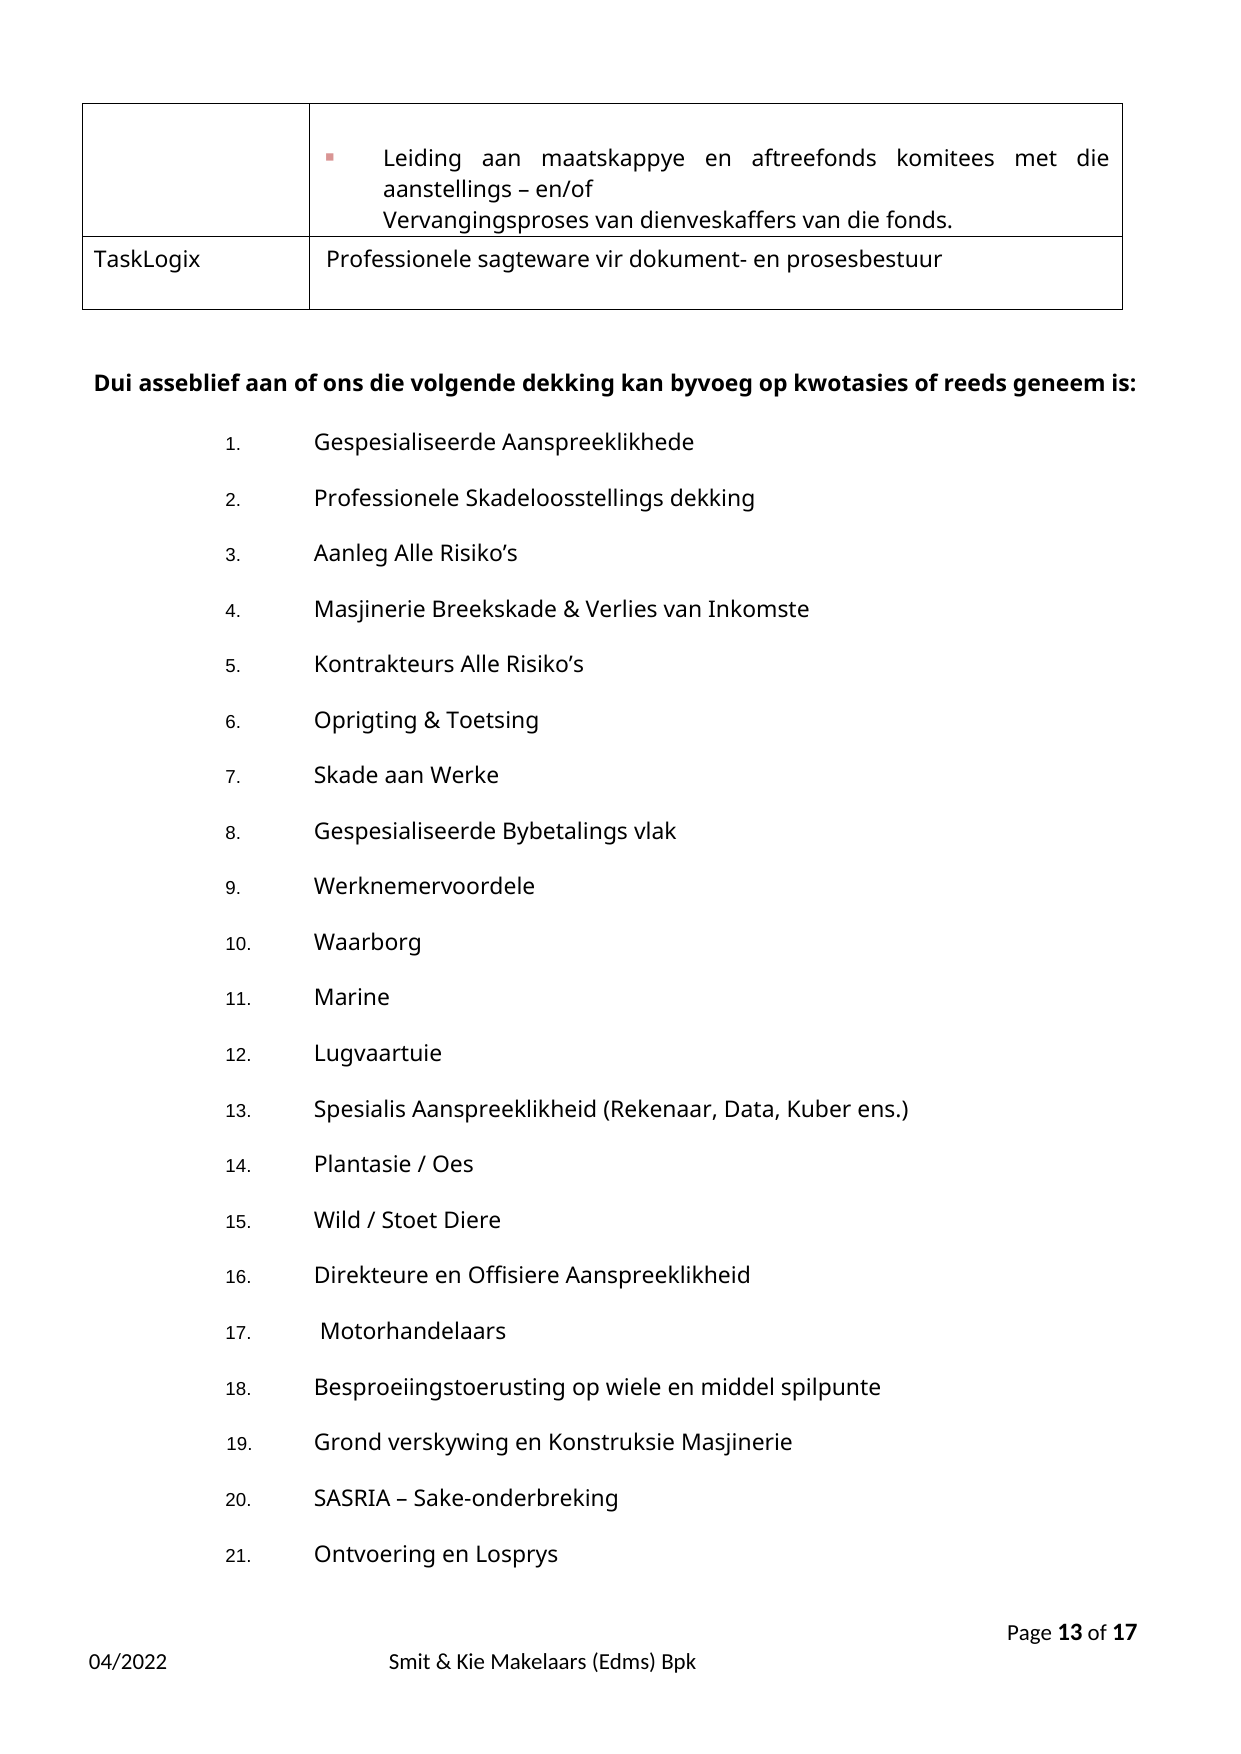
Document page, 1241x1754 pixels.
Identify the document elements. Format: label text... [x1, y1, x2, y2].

list Oprigting & Toetsing [225, 704, 984, 735]
text Dui asseblief aan of ons die volgende dekking kan byvoeg op kwotasies of reeds geneem is: [93, 367, 1137, 398]
list Professionele Skadeloosstellings dekking [225, 482, 984, 513]
table_cell TaskLogix [83, 237, 309, 309]
list SASRIA – Sake-onderbreking [225, 1482, 984, 1513]
list Ontvoering en Losprys [225, 1538, 984, 1569]
list Besproeiingstoerusting op wiele en middel spilpunte [225, 1371, 984, 1402]
list Lugvaartuie [225, 1037, 984, 1068]
list Grond verskywing en Konstruksie Masjinerie [226, 1426, 984, 1458]
table_cell Professionele sagteware vir dokument- en prosesbestuur [310, 237, 1122, 309]
list Skade aan Werke [225, 759, 984, 791]
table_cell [83, 104, 309, 236]
list Masjinerie Breekskade & Verlies van Inkomste [225, 593, 984, 624]
list Gespesialiseerde Bybetalings vlak [225, 815, 984, 846]
list Aanleg Alle Risiko’s [225, 537, 984, 568]
list Werknemervoordele [225, 870, 984, 902]
list Direkteure en Offisiere Aanspreeklikheid [225, 1259, 984, 1291]
list Wild / Stoet Diere [225, 1204, 984, 1235]
list Plantasie / Oes [225, 1148, 984, 1179]
list Gespesialiseerde Aanspreeklikhede [225, 426, 984, 457]
list Marine [225, 981, 984, 1013]
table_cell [310, 104, 1122, 236]
list Spesialis Aanspreeklikheid (Rekenaar, Data, Kuber ens.) [225, 1093, 984, 1124]
list Kontrakteurs Alle Risiko’s [225, 648, 984, 679]
list Motorhandelaars [225, 1315, 984, 1346]
list Waarborg [225, 926, 984, 957]
